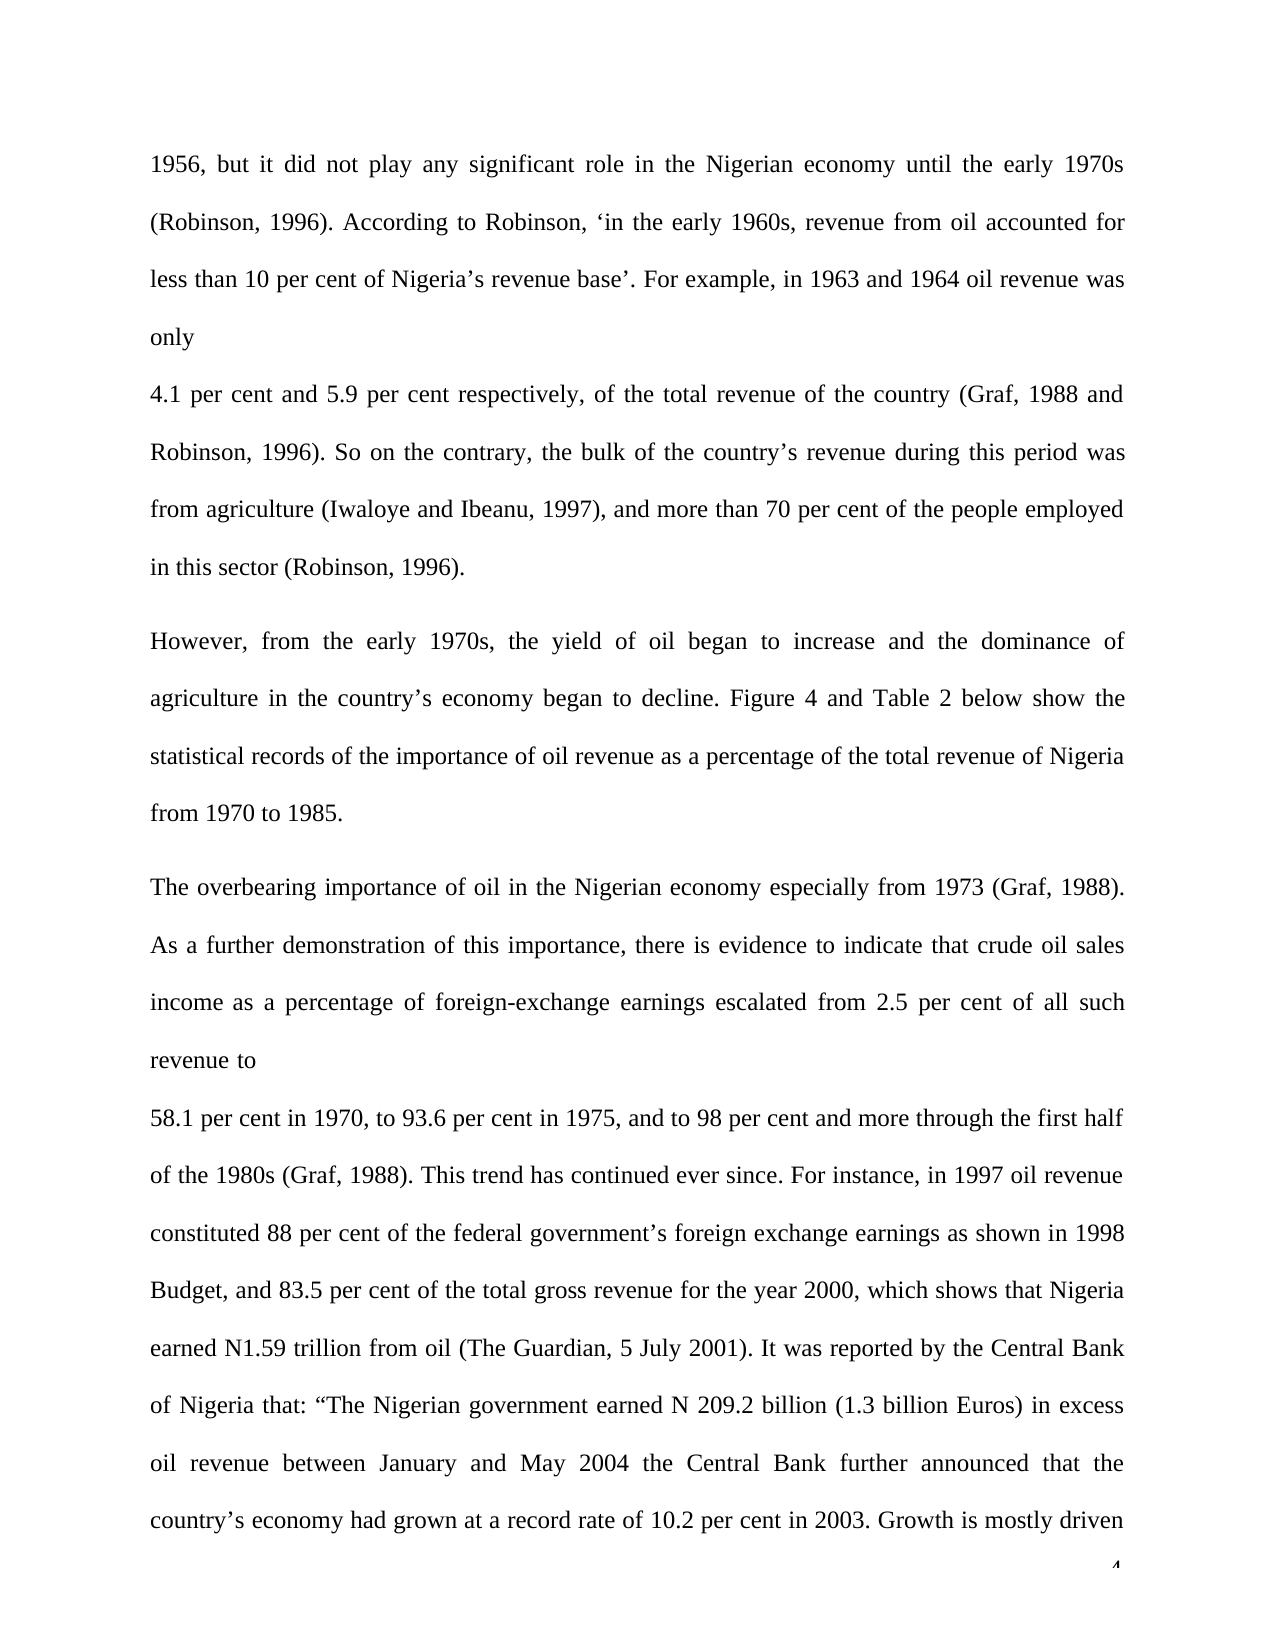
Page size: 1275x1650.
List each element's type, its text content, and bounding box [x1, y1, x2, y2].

text 1956, but it did not play any significant role in the Nigerian economy until the early 1970s (Robinson, 1996). According to Robinson, ‘in the early 1960s, revenue from oil accounted for less than 10 per cent of Nigeria’s revenue base’. For example, in 1963 and 1964 oil revenue was only [150, 149, 1125, 350]
text The overbearing importance of oil in the Nigerian economy especially from 1973 (Graf, 1988). As a further demonstration of this importance, there is evidence to indicate that crude oil sales income as a percentage of foreign-exchange earnings escalated from 2.5 per cent of all such revenue to [150, 872, 1125, 1074]
text 4.1 per cent and 5.9 per cent respectively, of the total revenue of the country (Graf, 1988 and Robinson, 1996). So on the contrary, the bulk of the country’s revenue during this period was from agriculture (Iwaloye and Ibeanu, 1997), and more than 70 per cent of the people employed in this sector (Robinson, 1996). [150, 379, 1125, 580]
text However, from the early 1970s, the yield of oil began to increase and the dominance of agriculture in the country’s economy began to decline. Figure 4 and Table 2 below show the statistical records of the importance of oil revenue as a percentage of the total revenue of Nigeria from 1970 to 1985. [150, 626, 1125, 827]
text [150, 1103, 1125, 1534]
